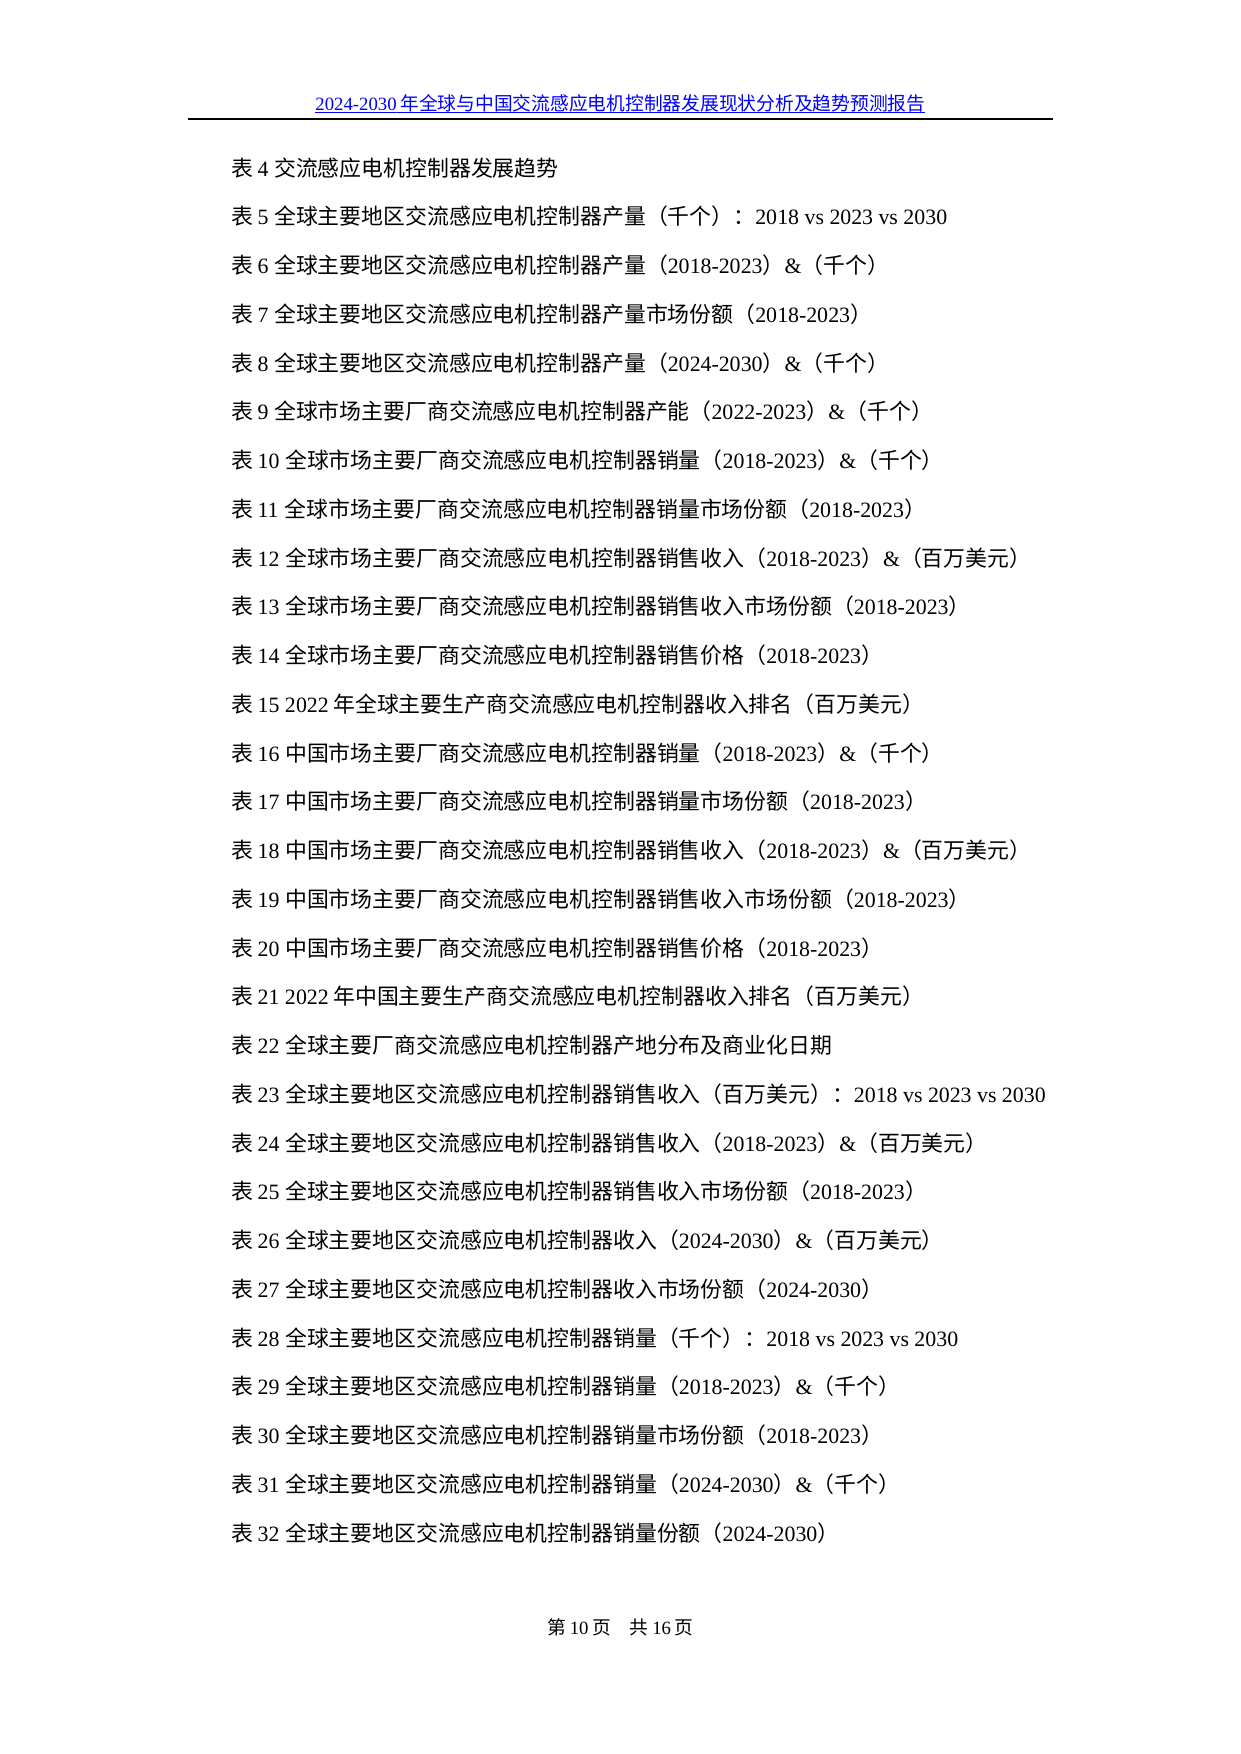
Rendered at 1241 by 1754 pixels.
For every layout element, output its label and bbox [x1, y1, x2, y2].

text [187, 150, 1053, 1548]
